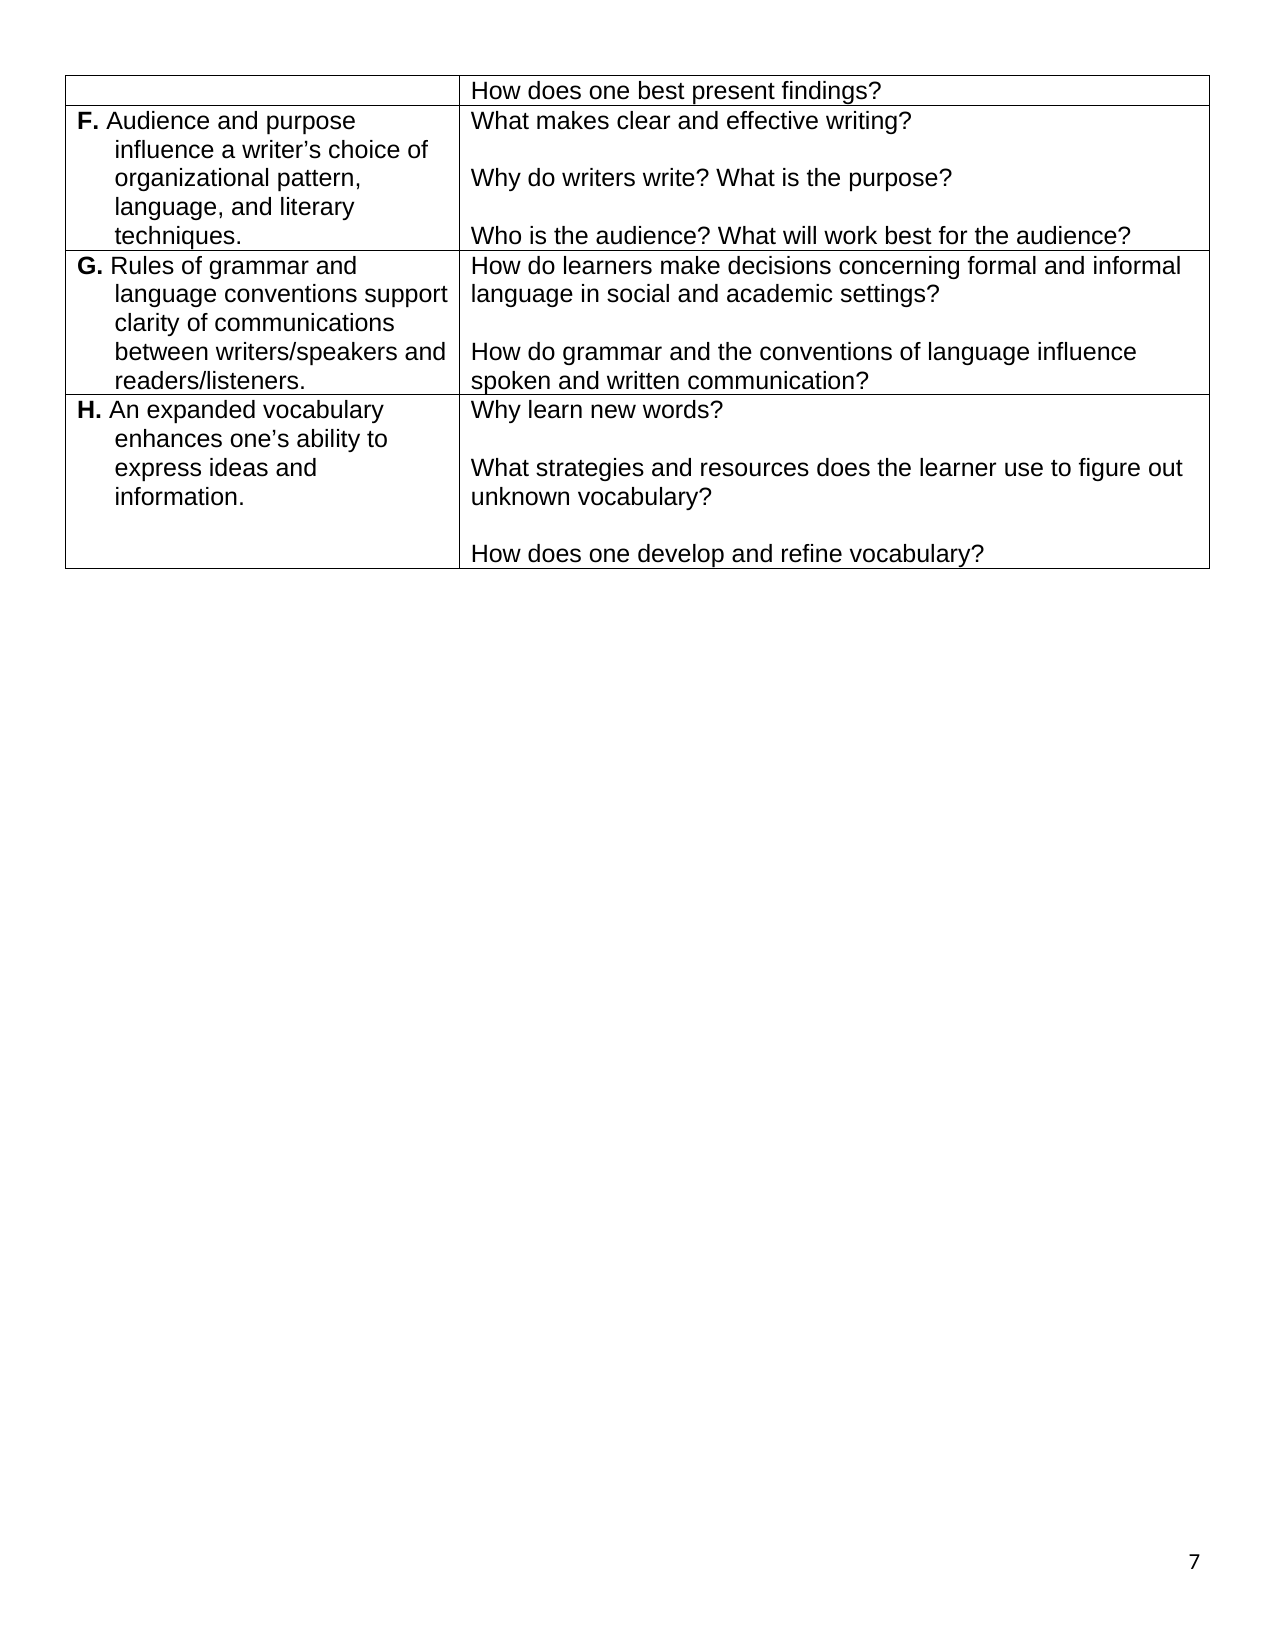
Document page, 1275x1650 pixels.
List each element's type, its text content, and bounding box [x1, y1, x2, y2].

table_cell How do learners make decisions concerning formal and informal language in social and academic settings? How do grammar and the conventions of language influence spoken and written communication? [460, 251, 1209, 394]
table_cell What makes clear and effective writing? Why do writers write? What is the purpose? Who is the audience? What will work best for the audience? [460, 106, 1209, 249]
table_cell G. Rules of grammar and language conventions support clarity of communications between writers/speakers and readers/listeners. [66, 251, 459, 394]
table_cell Why learn new words? What strategies and resources does the learner use to figure out unknown vocabulary? How does one develop and refine vocabulary? [460, 395, 1209, 568]
table_cell F. Audience and purpose influence a writer’s choice of organizational pattern, language, and literary techniques. [66, 106, 459, 249]
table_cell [460, 76, 1209, 105]
table_cell H. An expanded vocabulary enhances one’s ability to express ideas and information. [66, 395, 459, 568]
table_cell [66, 76, 459, 105]
